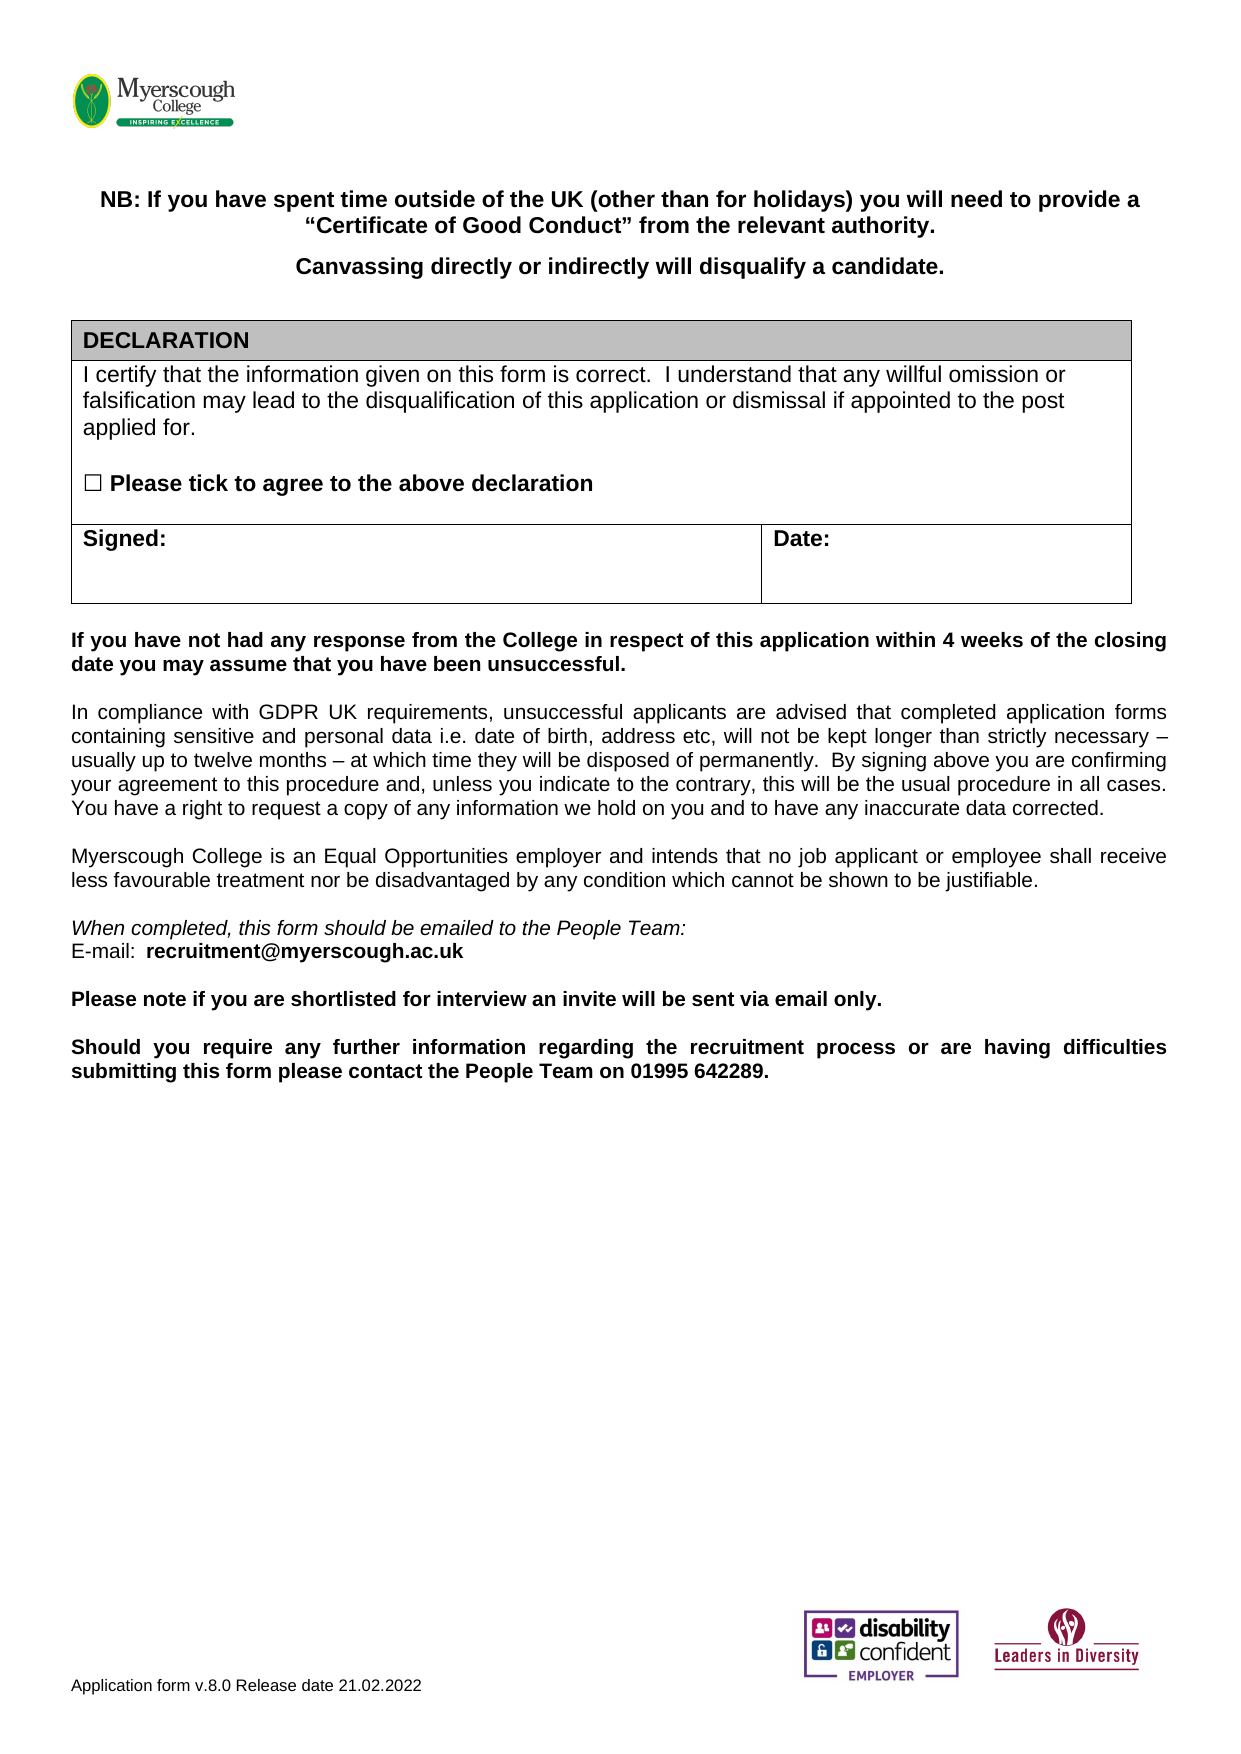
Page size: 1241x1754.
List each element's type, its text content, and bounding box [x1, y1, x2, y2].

table_header DECLARATION [72, 321, 1131, 360]
text Canvassing directly or indirectly will disqualify a candidate. [71, 253, 1169, 279]
table_cell I certify that the information given on this form is correct. I understand that any willful omission or falsification may lead to the disqualification of this application or dismissal if appointed to the post applied for. Please tick to agree to the above declaration [72, 361, 1131, 524]
picture [792, 1605, 969, 1684]
table_cell Signed: [72, 525, 761, 603]
text If you have not had any response from the College in respect of this application within 4 weeks of the closing date you may assume that you have been unsuccessful. [71, 628, 1169, 676]
text Please note if you are shortlisted for interview an invite will be sent via email only. [71, 987, 1169, 1011]
table_cell Date: [762, 525, 1131, 603]
picture [70, 70, 239, 134]
picture [991, 1605, 1142, 1673]
text NB: If you have spent time outside of the UK (other than for holidays) you will need to provide a “Certificate of Good Conduct” from the relevant authority. [71, 186, 1169, 239]
text Myerscough College is an Equal Opportunities employer and intends that no job applicant or employee shall receive less favourable treatment nor be disadvantaged by any condition which cannot be shown to be justifiable. [71, 843, 1169, 891]
text In compliance with GDPR UK requirements, unsuccessful applicants are advised that completed application forms containing sensitive and personal data i.e. date of birth, address etc, will not be kept longer than strictly necessary – usually up to twelve months – at which time they will be disposed of permanently. By signing above you are confirming your agreement to this procedure and, unless you indicate to the contrary, this will be the usual procedure in all cases. You have a right to request a copy of any information we hold on you and to have any inaccurate data corrected. [71, 700, 1169, 819]
text E-mail: recruitment@myerscough.ac.uk [71, 939, 1169, 963]
text Should you require any further information regarding the recruitment process or are having difficulties submitting this form please contact the People Team on 01995 642289. [71, 1035, 1169, 1083]
text When completed, this form should be emailed to the People Team: [71, 915, 1169, 939]
